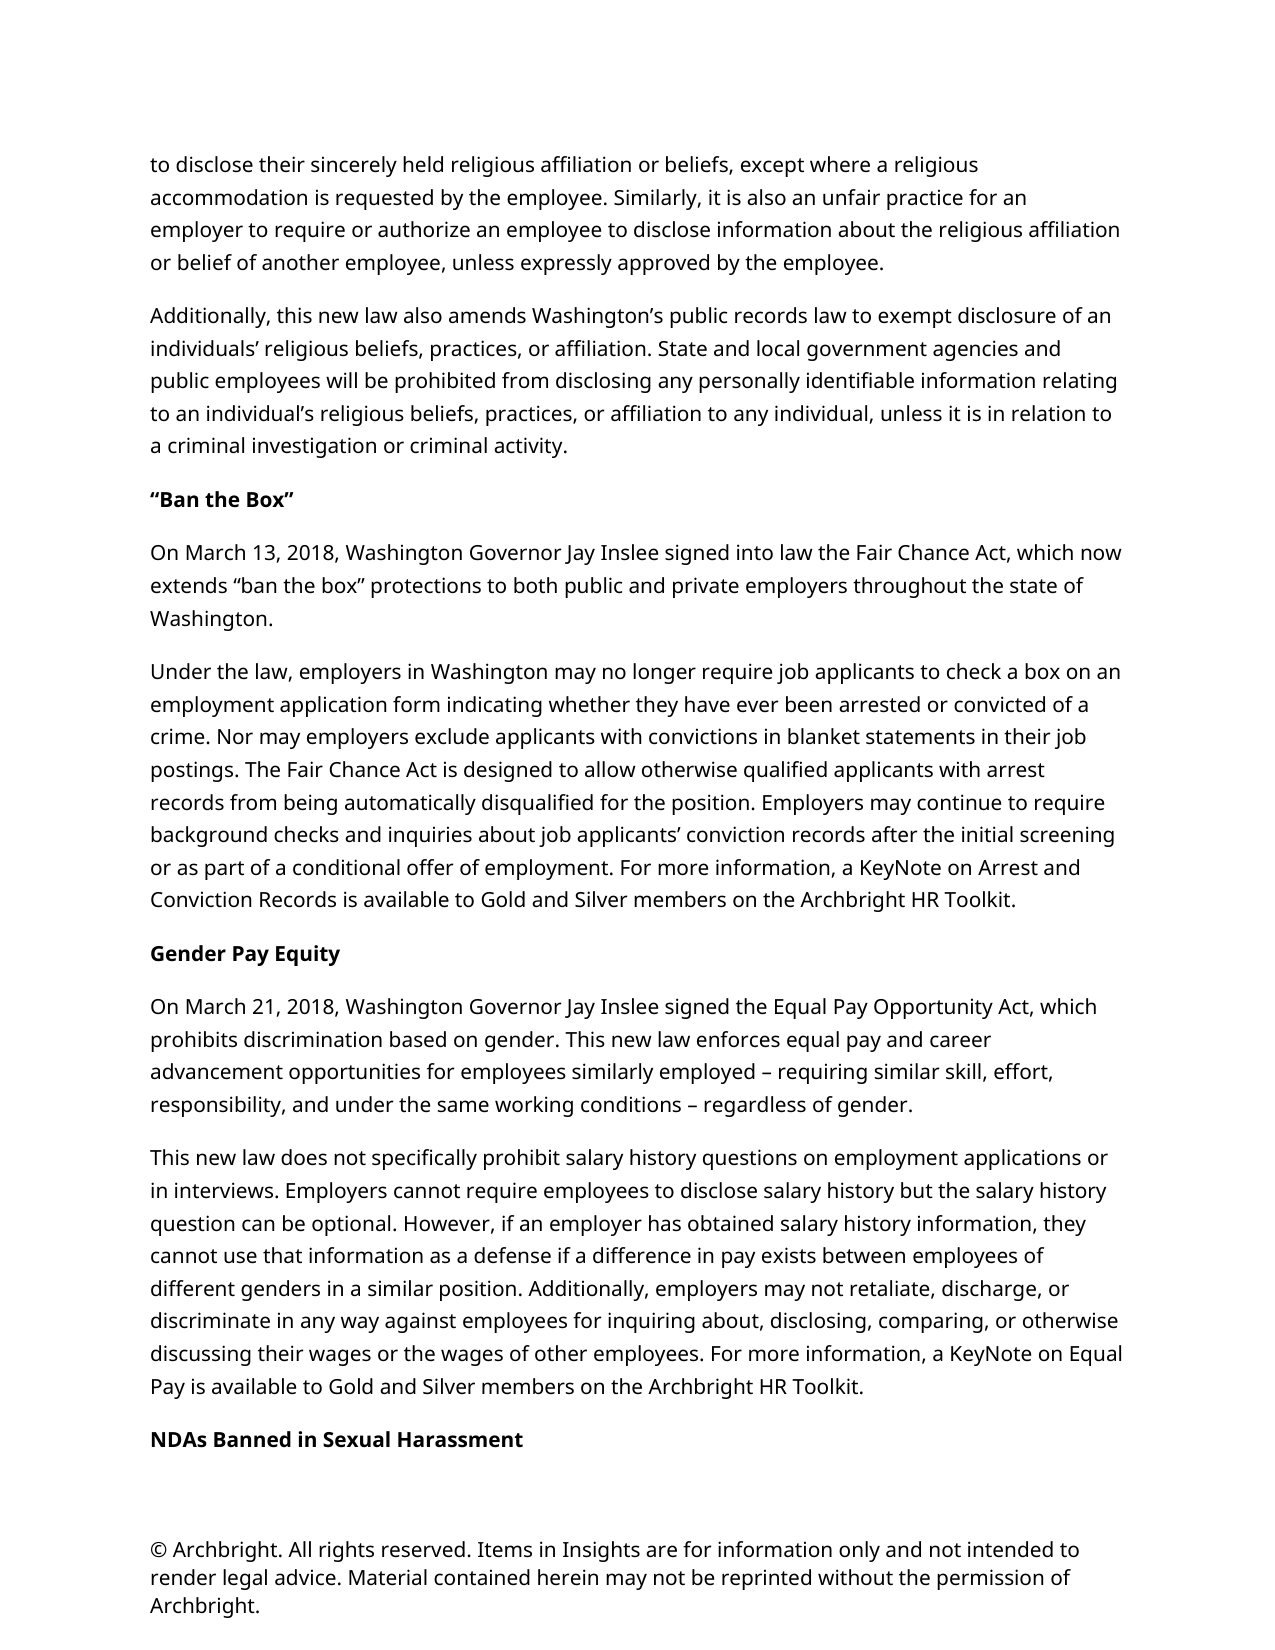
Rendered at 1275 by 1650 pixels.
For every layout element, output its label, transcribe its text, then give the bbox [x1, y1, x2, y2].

text Gender Pay Equity [150, 939, 1125, 967]
text “Ban the Box” [150, 485, 1125, 513]
text This new law does not specifically prohibit salary history questions on employment applications or in interviews. Employers cannot require employees to disclose salary history but the salary history question can be optional. However, if an employer has obtained salary history information, they cannot use that information as a defense if a difference in pay exists between employees of different genders in a similar position. Additionally, employers may not retaliate, discharge, or discriminate in any way against employees for inquiring about, disclosing, comparing, or otherwise discussing their wages or the wages of other employees. For more information, a KeyNote on Equal Pay is available to Gold and Silver members on the Archbright HR Toolkit. [150, 1143, 1125, 1400]
text NDAs Banned in Sexual Harassment [150, 1425, 1125, 1454]
text On March 21, 2018, Washington Governor Jay Inslee signed the Equal Pay Opportunity Act, which prohibits discrimination based on gender. This new law enforces equal pay and career advancement opportunities for employees similarly employed – requiring similar skill, effort, responsibility, and under the same working conditions – regardless of gender. [150, 992, 1125, 1118]
text Under the law, employers in Washington may no longer require job applicants to check a box on an employment application form indicating whether they have ever been arrested or convicted of a crime. Nor may employers exclude applicants with convictions in blanket statements in their job postings. The Fair Chance Act is designed to allow otherwise qualified applicants with arrest records from being automatically disqualified for the position. Employers may continue to require background checks and inquiries about job applicants’ conviction records after the initial screening or as part of a conditional offer of employment. For more information, a KeyNote on Arrest and Conviction Records is available to Gold and Silver members on the Archbright HR Toolkit. [150, 657, 1125, 914]
text to disclose their sincerely held religious affiliation or beliefs, except where a religious accommodation is requested by the employee. Similarly, it is also an unfair practice for an employer to require or authorize an employee to disclose information about the religious affiliation or belief of another employee, unless expressly approved by the employee. [150, 150, 1125, 276]
text Additionally, this new law also amends Washington’s public records law to exempt disclosure of an individuals’ religious beliefs, practices, or affiliation. State and local government agencies and public employees will be prohibited from disclosing any personally identifiable information relating to an individual’s religious beliefs, practices, or affiliation to any individual, unless it is in relation to a criminal investigation or criminal activity. [150, 301, 1125, 460]
text On March 13, 2018, Washington Governor Jay Inslee signed into law the Fair Chance Act, which now extends “ban the box” protections to both public and private employers throughout the state of Washington. [150, 538, 1125, 632]
